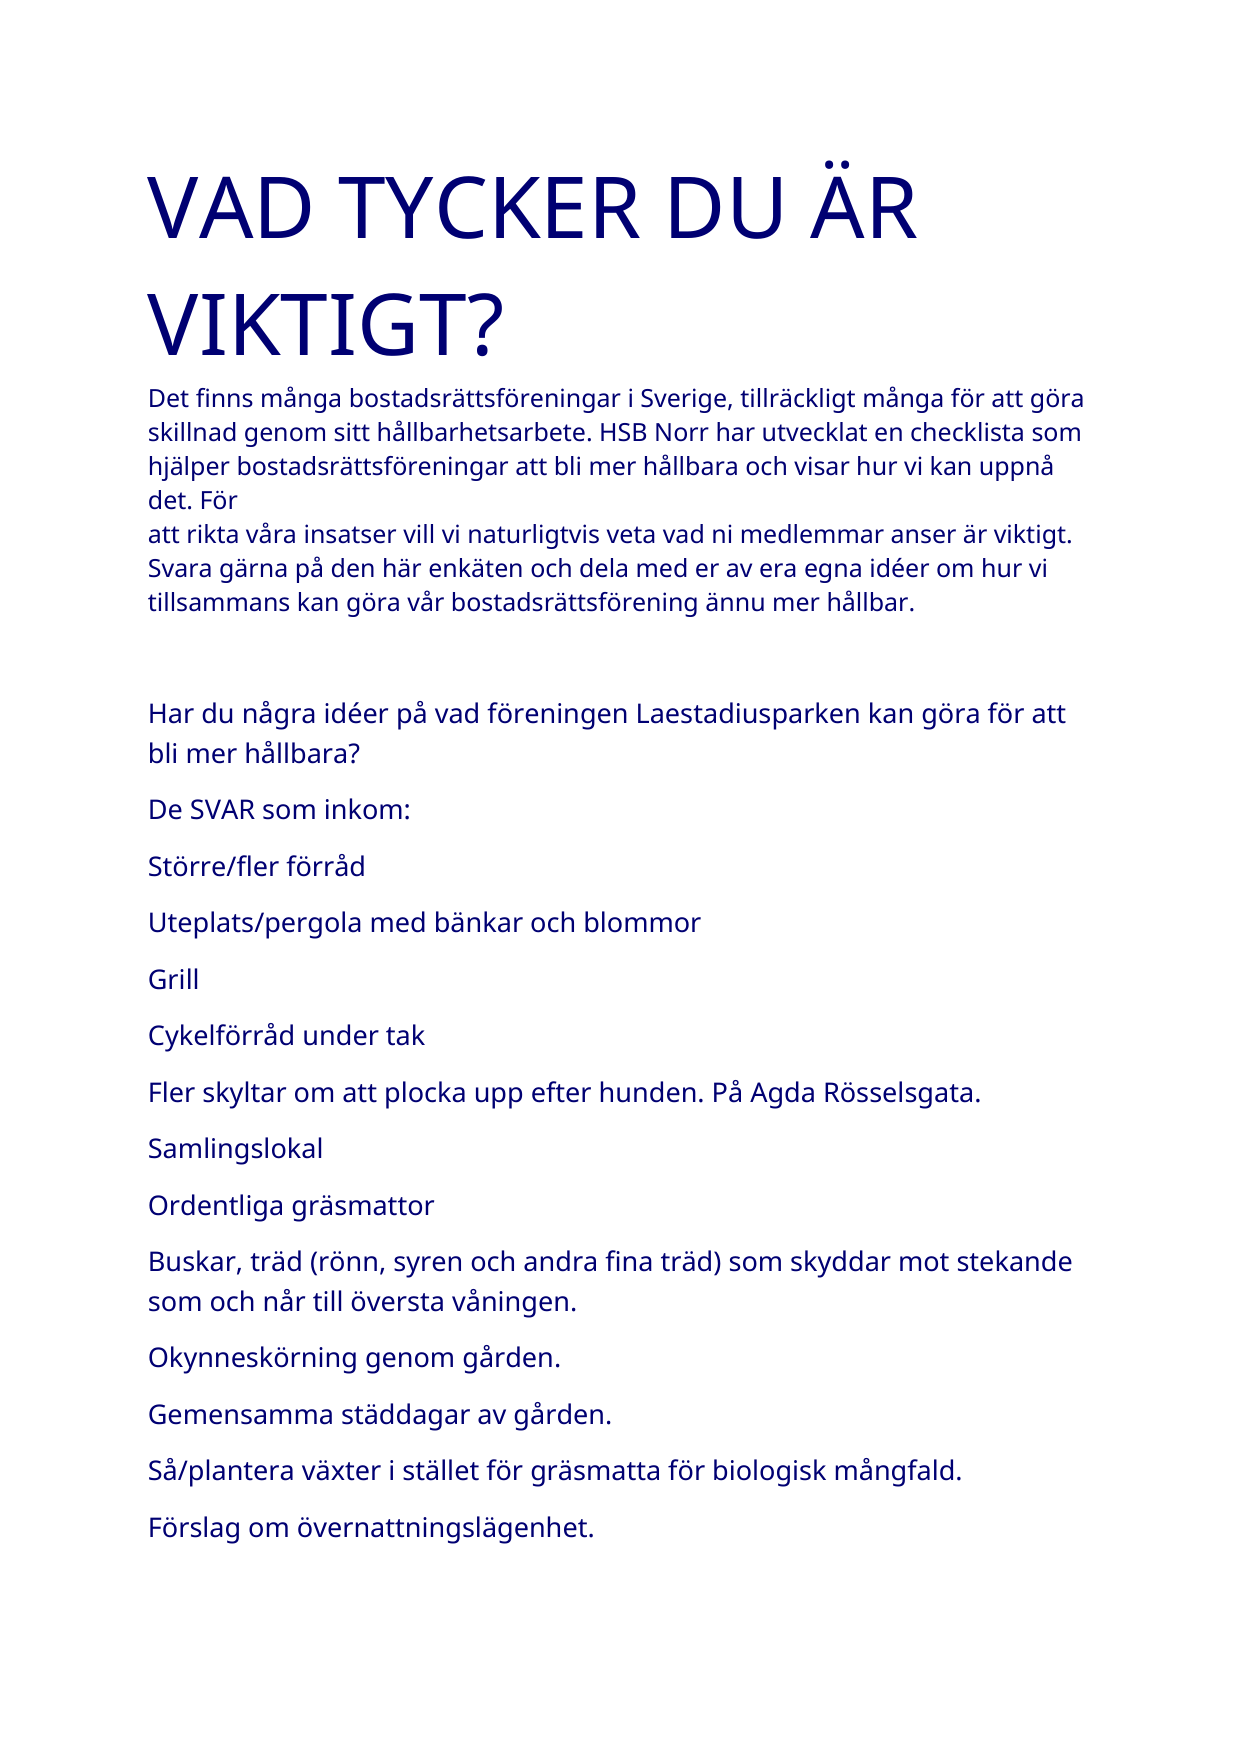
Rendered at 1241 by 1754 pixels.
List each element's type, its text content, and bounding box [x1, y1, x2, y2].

text Okynneskörning genom gården. [148, 1339, 1093, 1376]
text De SVAR som inkom: [148, 791, 1093, 828]
text Uteplats/pergola med bänkar och blommor [148, 904, 1093, 941]
text VAD TYCKER DU ÄR VIKTIGT? [148, 148, 1093, 380]
text Har du några idéer på vad föreningen Laestadiusparken kan göra för att bli mer hållbara? [148, 694, 1093, 771]
text Fler skyltar om att plocka upp efter hunden. På Agda Rösselsgata. [148, 1073, 1093, 1110]
text att rikta våra insatser vill vi naturligtvis veta vad ni medlemmar anser är viktigt. [148, 517, 1093, 551]
text Cykelförråd under tak [148, 1017, 1093, 1053]
text hjälper bostadsrättsföreningar att bli mer hållbara och visar hur vi kan uppnå det. För [148, 448, 1093, 517]
text skillnad genom sitt hållbarhetsarbete. HSB Norr har utvecklat en checklista som [148, 414, 1093, 448]
text Svara gärna på den här enkäten och dela med er av era egna idéer om hur vi [148, 551, 1093, 585]
text Det finns många bostadsrättsföreningar i Sverige, tillräckligt många för att göra [148, 380, 1093, 414]
text tillsammans kan göra vår bostadsrättsförening ännu mer hållbar. [148, 585, 1093, 619]
text Så/plantera växter i stället för gräsmatta för biologisk mångfald. [148, 1452, 1093, 1488]
text Samlingslokal [148, 1129, 1093, 1166]
text Förslag om övernattningslägenhet. [148, 1508, 1093, 1545]
text Buskar, träd (rönn, syren och andra fina träd) som skyddar mot stekande som och når till översta våningen. [148, 1242, 1093, 1319]
text Grill [148, 960, 1093, 997]
text Ordentliga gräsmattor [148, 1186, 1093, 1223]
text Gemensamma städdagar av gården. [148, 1395, 1093, 1432]
text Större/fler förråd [148, 847, 1093, 884]
